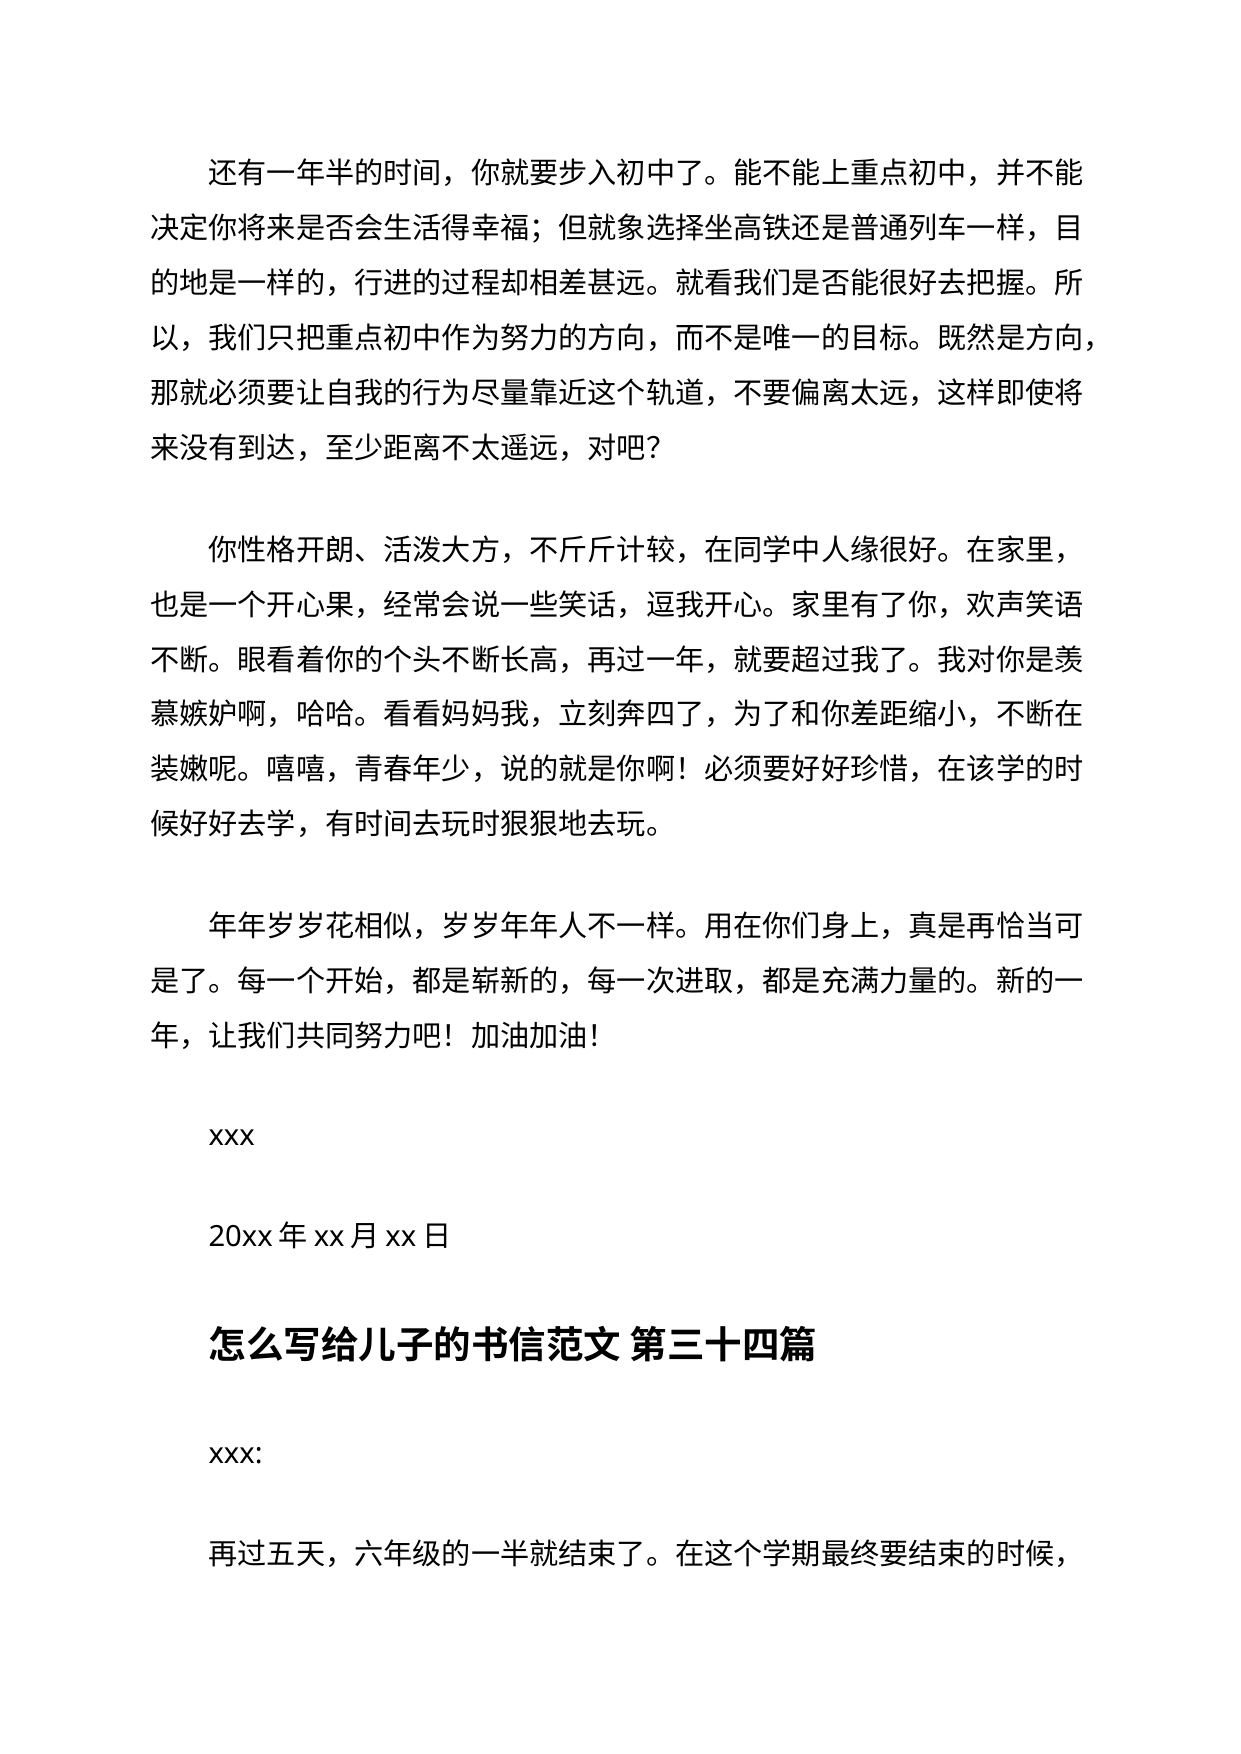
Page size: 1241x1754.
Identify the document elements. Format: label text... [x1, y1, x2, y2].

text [150, 1530, 1090, 1573]
text xxx [150, 1114, 1090, 1154]
text 20xx年xx月xx日 [150, 1212, 1090, 1255]
text 怎么写给儿子的书信范文 第三十四篇 [150, 1314, 1090, 1369]
text xxx: [150, 1432, 1090, 1472]
text 还有一年半的时间，你就要步入初中了。能不能上重点初中，并不能决定你将来是否会生活得幸福；但就象选择坐高铁还是普通列车一样，目的地是一样的，行进的过程却相差甚远。就看我们是否能很好去把握。所以，我们只把重点初中作为努力的方向，而不是唯一的目标。既然是方向，那就必须要让自我的行为尽量靠近这个轨道，不要偏离太远，这样即使将来没有到达，至少距离不太遥远，对吧？ [150, 150, 1090, 467]
text 你性格开朗、活泼大方，不斤斤计较，在同学中人缘很好。在家里，也是一个开心果，经常会说一些笑话，逗我开心。家里有了你，欢声笑语不断。眼看着你的个头不断长高，再过一年，就要超过我了。我对你是羡慕嫉妒啊，哈哈。看看妈妈我，立刻奔四了，为了和你差距缩小，不断在装嫩呢。嘻嘻，青春年少，说的就是你啊！必须要好好珍惜，在该学的时候好好去学，有时间去玩时狠狠地去玩。 [150, 526, 1090, 843]
text 年年岁岁花相似，岁岁年年人不一样。用在你们身上，真是再恰当可是了。每一个开始，都是崭新的，每一次进取，都是充满力量的。新的一年，让我们共同努力吧！加油加油！ [150, 902, 1090, 1054]
